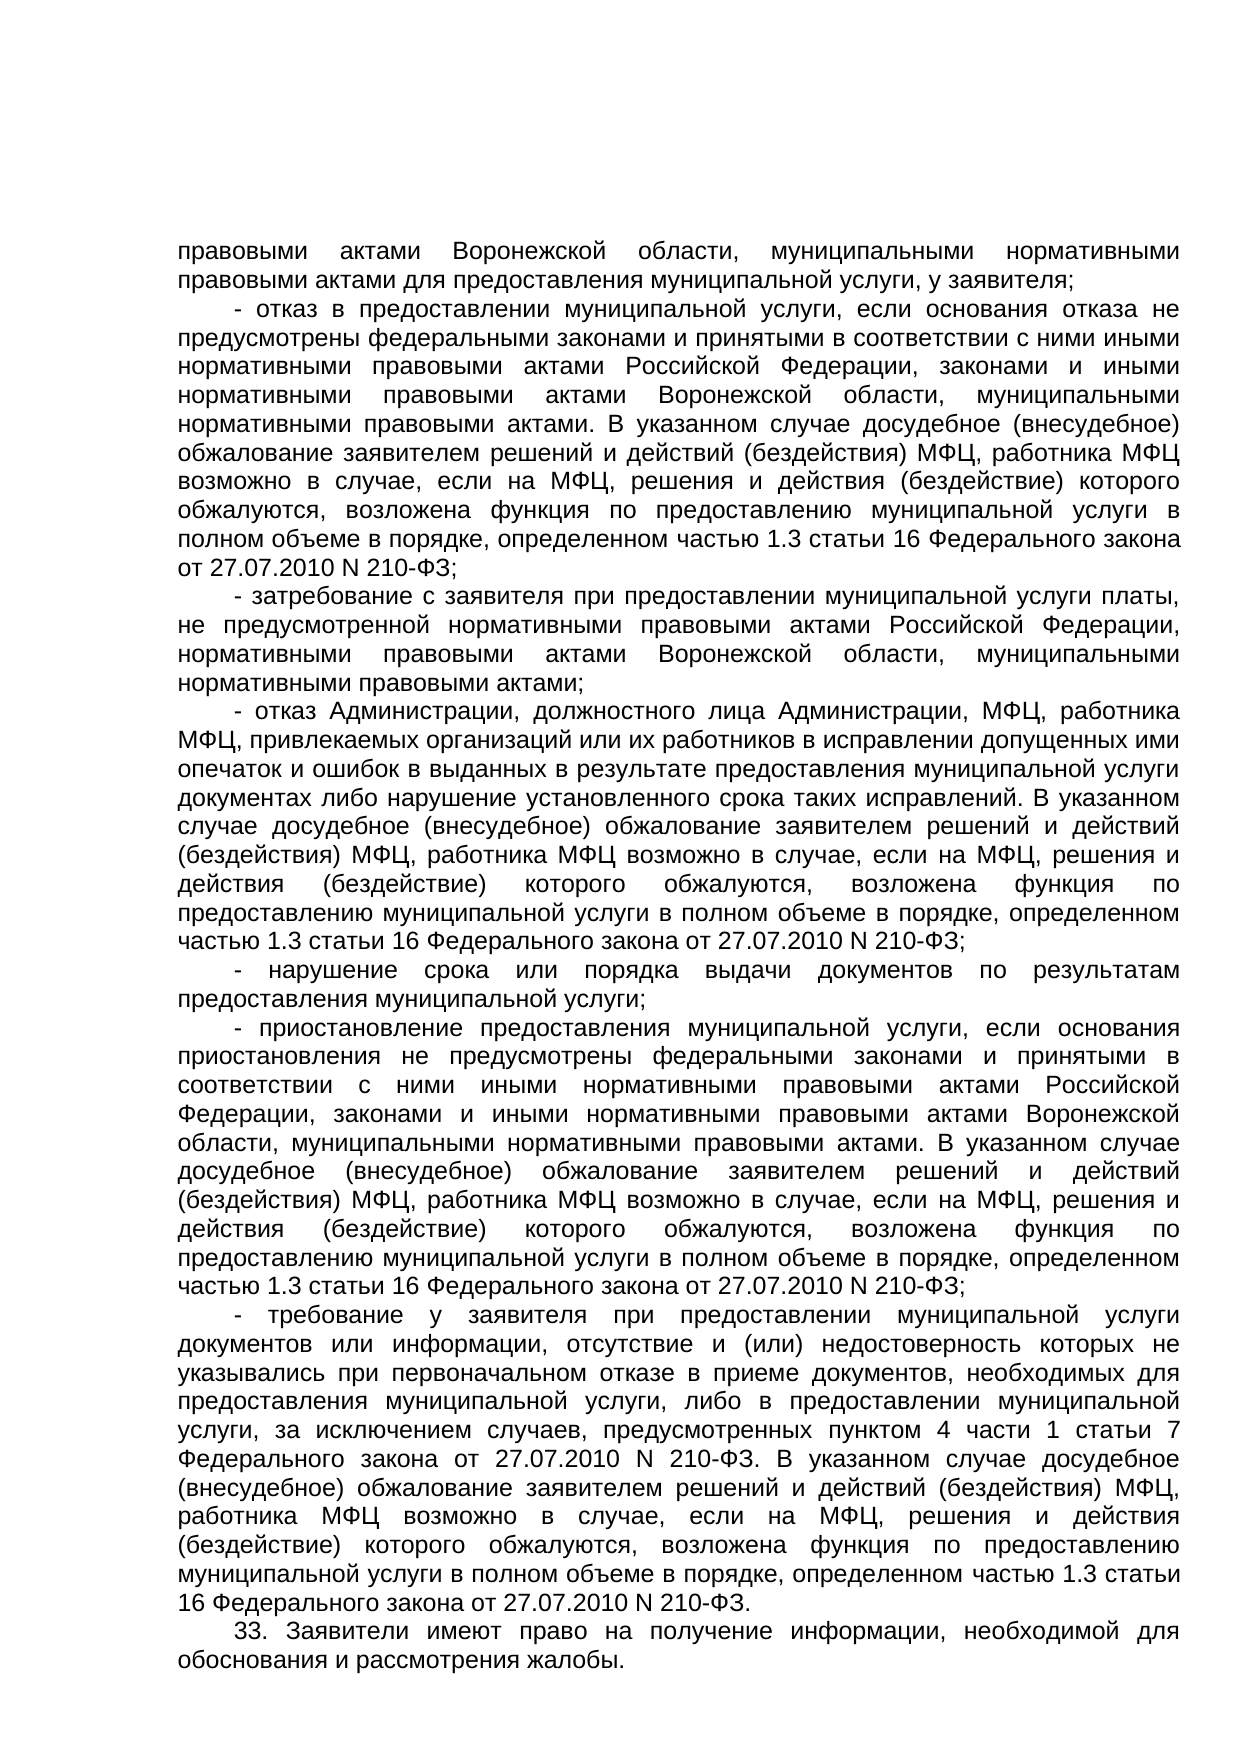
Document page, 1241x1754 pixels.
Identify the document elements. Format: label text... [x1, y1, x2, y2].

text - требование у заявителя при предоставлении муниципальной услуги документов или информации, отсутствие и (или) недостоверность которых не указывались при первоначальном отказе в приеме документов, необходимых для предоставления муниципальной услуги, либо в предоставлении муниципальной услуги, за исключением случаев, предусмотренных пунктом 4 части 1 статьи 7 Федерального закона от 27.07.2010 N 210-ФЗ. В указанном случае досудебное (внесудебное) обжалование заявителем решений и действий (бездействия) МФЦ, работника МФЦ возможно в случае, если на МФЦ, решения и действия (бездействие) которого обжалуются, возложена функция по предоставлению муниципальной услуги в полном объеме в порядке, определенном частью 1.3 статьи 16 Федерального закона от 27.07.2010 N 210-ФЗ. [177, 1300, 1181, 1616]
text - приостановление предоставления муниципальной услуги, если основания приостановления не предусмотрены федеральными законами и принятыми в соответствии с ними иными нормативными правовыми актами Российской Федерации, законами и иными нормативными правовыми актами Воронежской области, муниципальными нормативными правовыми актами. В указанном случае досудебное (внесудебное) обжалование заявителем решений и действий (бездействия) МФЦ, работника МФЦ возможно в случае, если на МФЦ, решения и действия (бездействие) которого обжалуются, возложена функция по предоставлению муниципальной услуги в полном объеме в порядке, определенном частью 1.3 статьи 16 Федерального закона от 27.07.2010 N 210-ФЗ; [177, 1012, 1181, 1300]
text - затребование с заявителя при предоставлении муниципальной услуги платы, не предусмотренной нормативными правовыми актами Российской Федерации, нормативными правовыми актами Воронежской области, муниципальными нормативными правовыми актами; [177, 581, 1181, 696]
text - нарушение срока или порядка выдачи документов по результатам предоставления муниципальной услуги; [177, 955, 1181, 1012]
text 33. Заявители имеют право на получение информации, необходимой для обоснования и рассмотрения жалобы. [177, 1616, 1181, 1674]
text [177, 236, 1181, 294]
text - отказ в предоставлении муниципальной услуги, если основания отказа не предусмотрены федеральными законами и принятыми в соответствии с ними иными нормативными правовыми актами Российской Федерации, законами и иными нормативными правовыми актами Воронежской области, муниципальными нормативными правовыми актами. В указанном случае досудебное (внесудебное) обжалование заявителем решений и действий (бездействия) МФЦ, работника МФЦ возможно в случае, если на МФЦ, решения и действия (бездействие) которого обжалуются, возложена функция по предоставлению муниципальной услуги в полном объеме в порядке, определенном частью 1.3 статьи 16 Федерального закона от 27.07.2010 N 210-ФЗ; [177, 294, 1181, 581]
text - отказ Администрации, должностного лица Администрации, МФЦ, работника МФЦ, привлекаемых организаций или их работников в исправлении допущенных ими опечаток и ошибок в выданных в результате предоставления муниципальной услуги документах либо нарушение установленного срока таких исправлений. В указанном случае досудебное (внесудебное) обжалование заявителем решений и действий (бездействия) МФЦ, работника МФЦ возможно в случае, если на МФЦ, решения и действия (бездействие) которого обжалуются, возложена функция по предоставлению муниципальной услуги в полном объеме в порядке, определенном частью 1.3 статьи 16 Федерального закона от 27.07.2010 N 210-ФЗ; [177, 696, 1181, 955]
